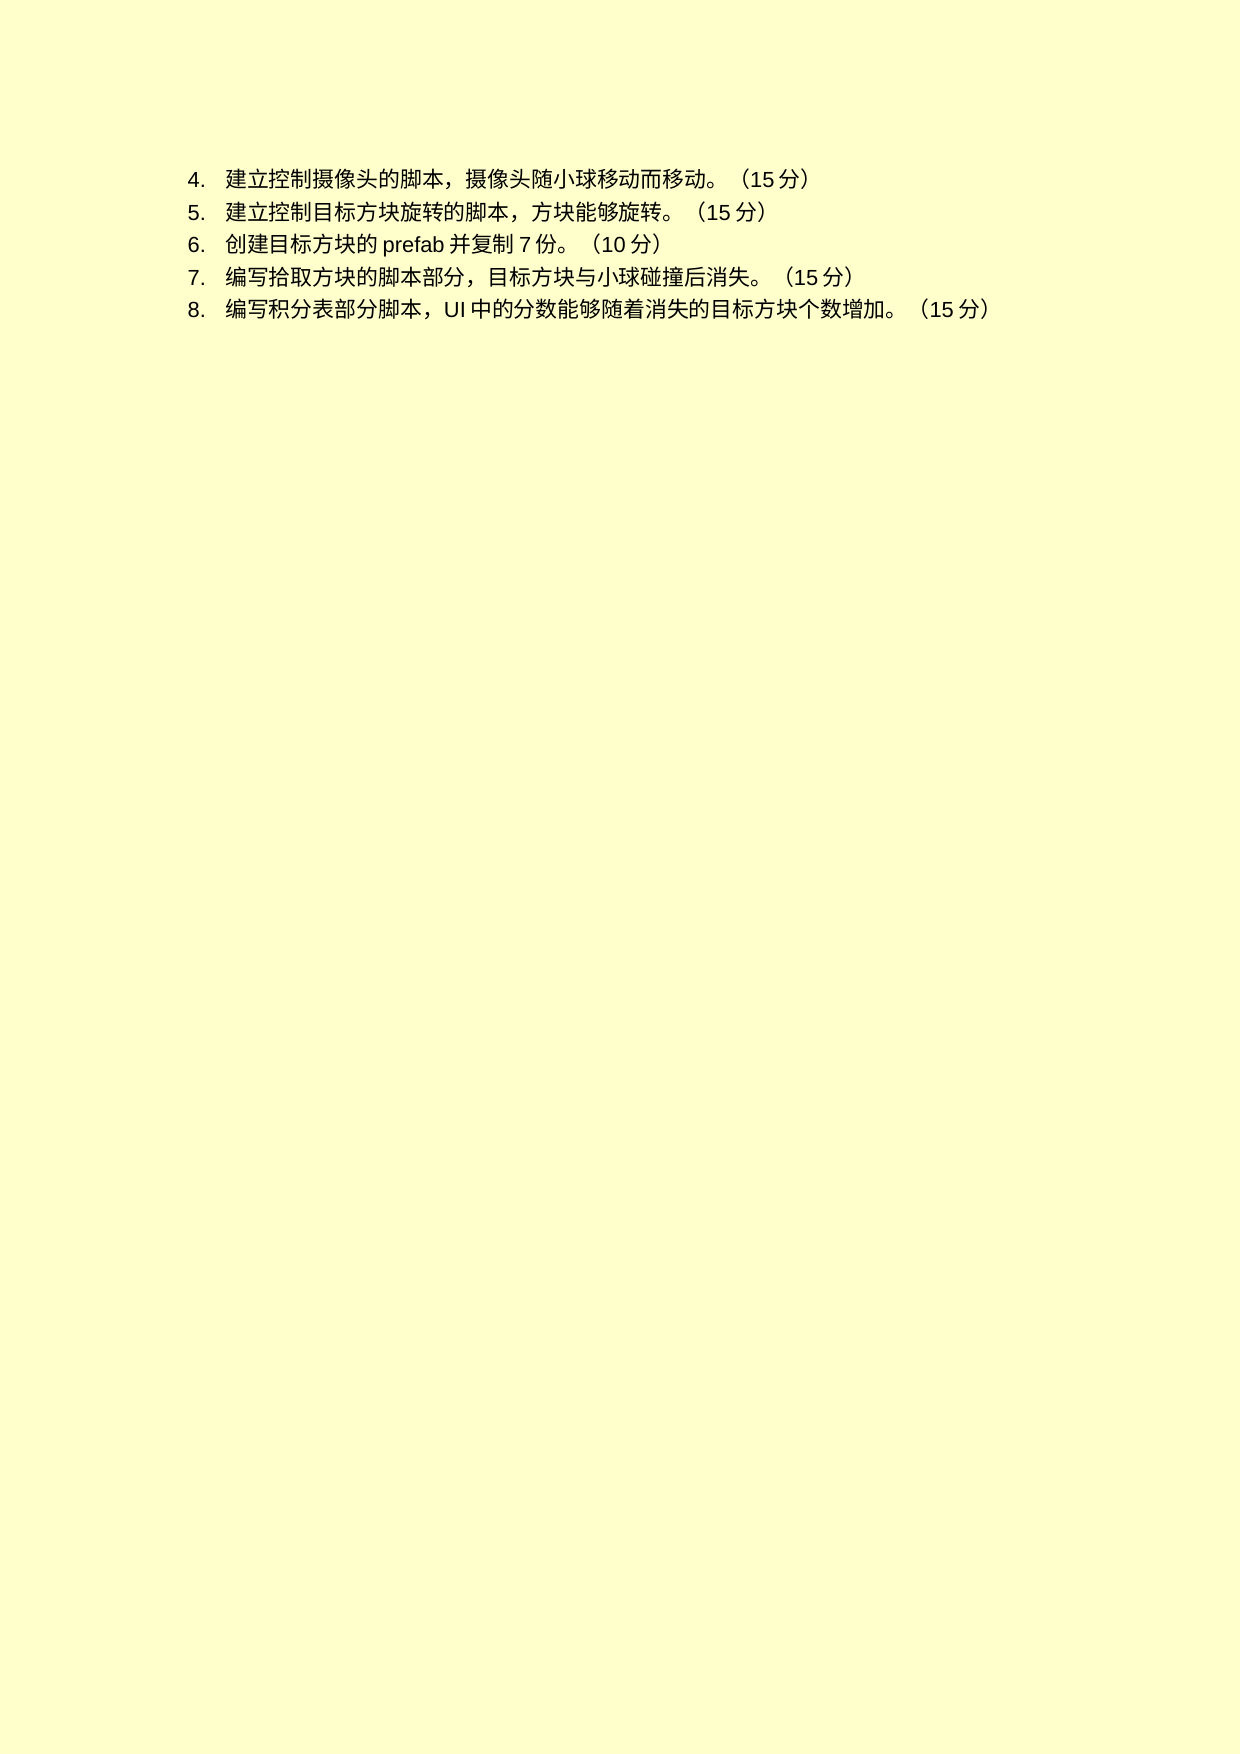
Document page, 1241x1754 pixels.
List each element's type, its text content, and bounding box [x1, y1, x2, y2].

list 编写拾取方块的脚本部分，目标方块与小球碰撞后消失。（15分） [187, 259, 1053, 292]
list 建立控制目标方块旋转的脚本，方块能够旋转。（15分） [187, 194, 1053, 227]
list 建立控制摄像头的脚本，摄像头随小球移动而移动。（15分） [187, 162, 1053, 194]
list 创建目标方块的prefab并复制7份。（10分） [187, 227, 1053, 259]
list 编写积分表部分脚本，UI中的分数能够随着消失的目标方块个数增加。（15分） [187, 292, 1053, 324]
